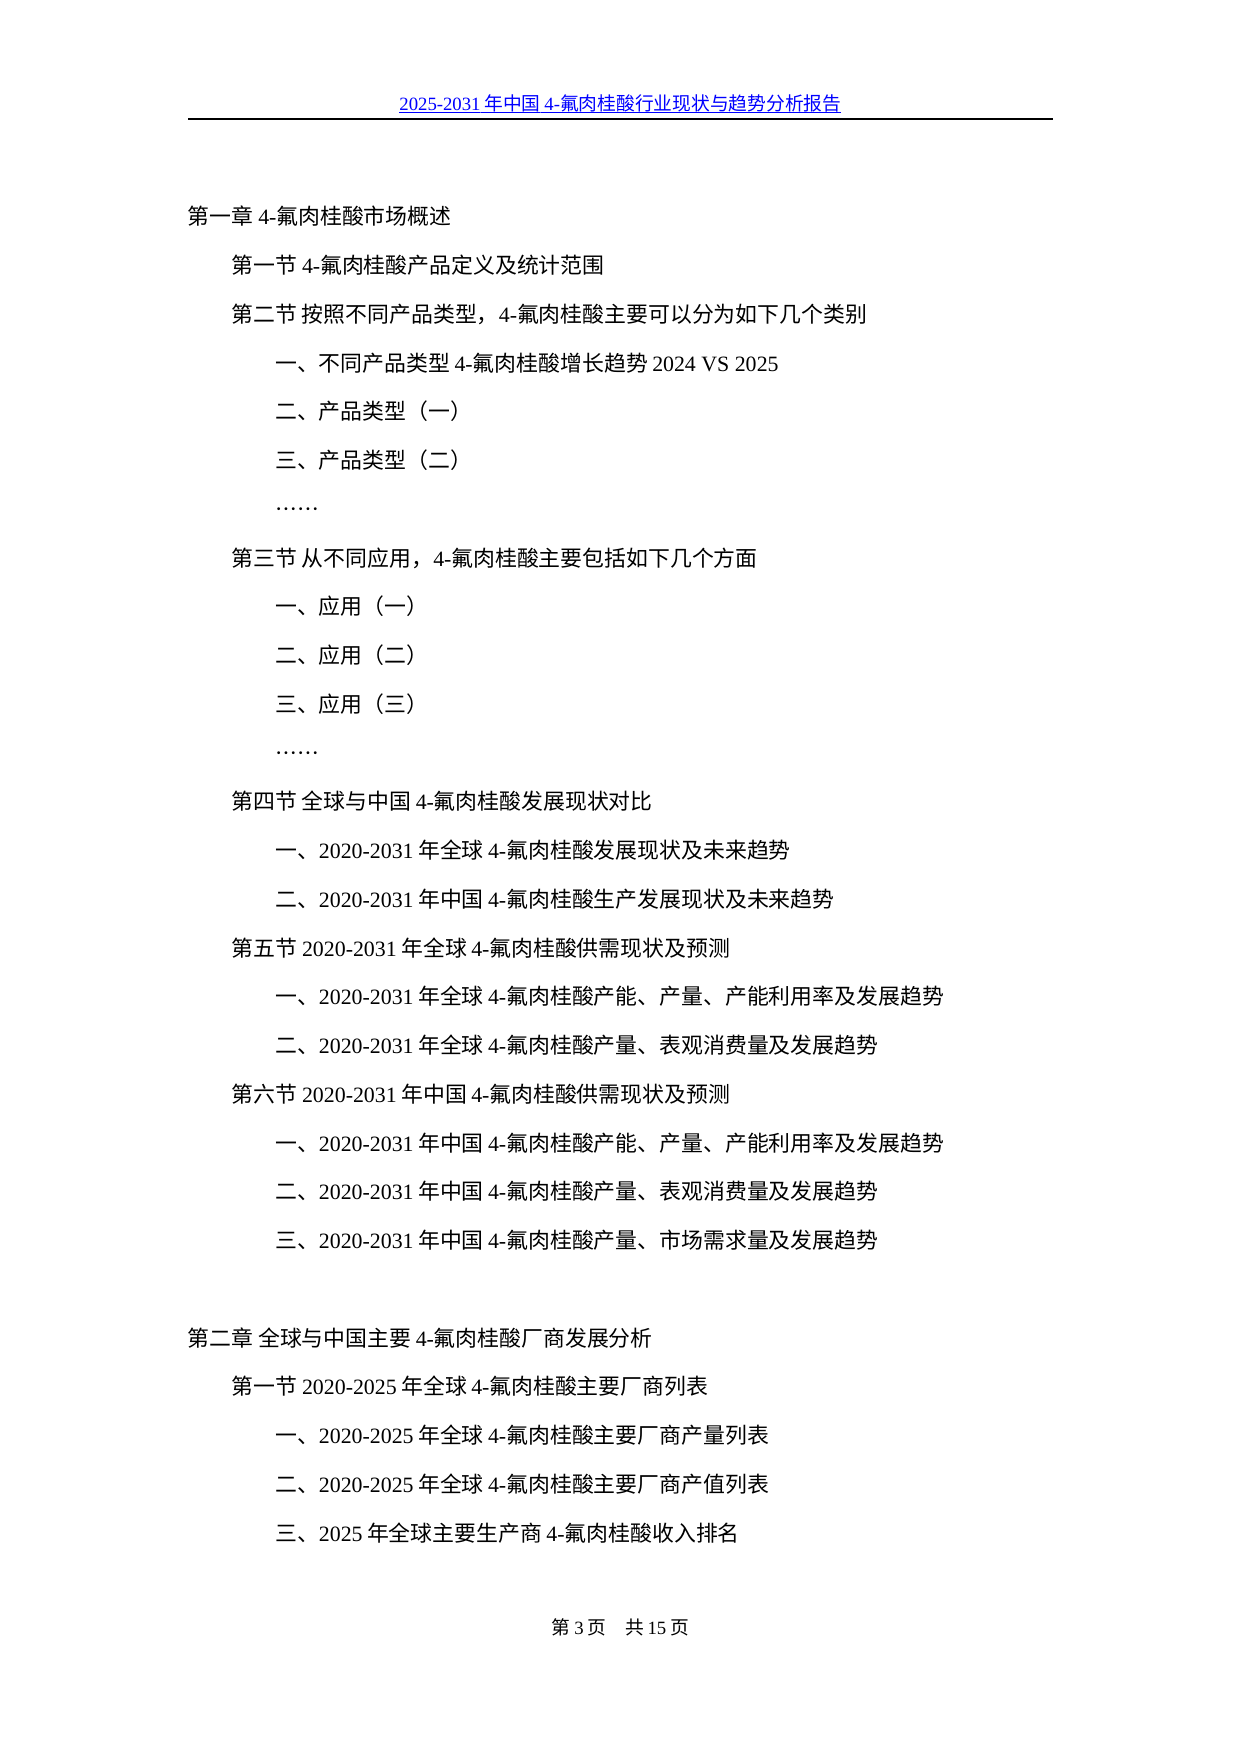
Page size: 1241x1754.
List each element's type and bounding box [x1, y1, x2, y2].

text [187, 150, 1053, 1548]
